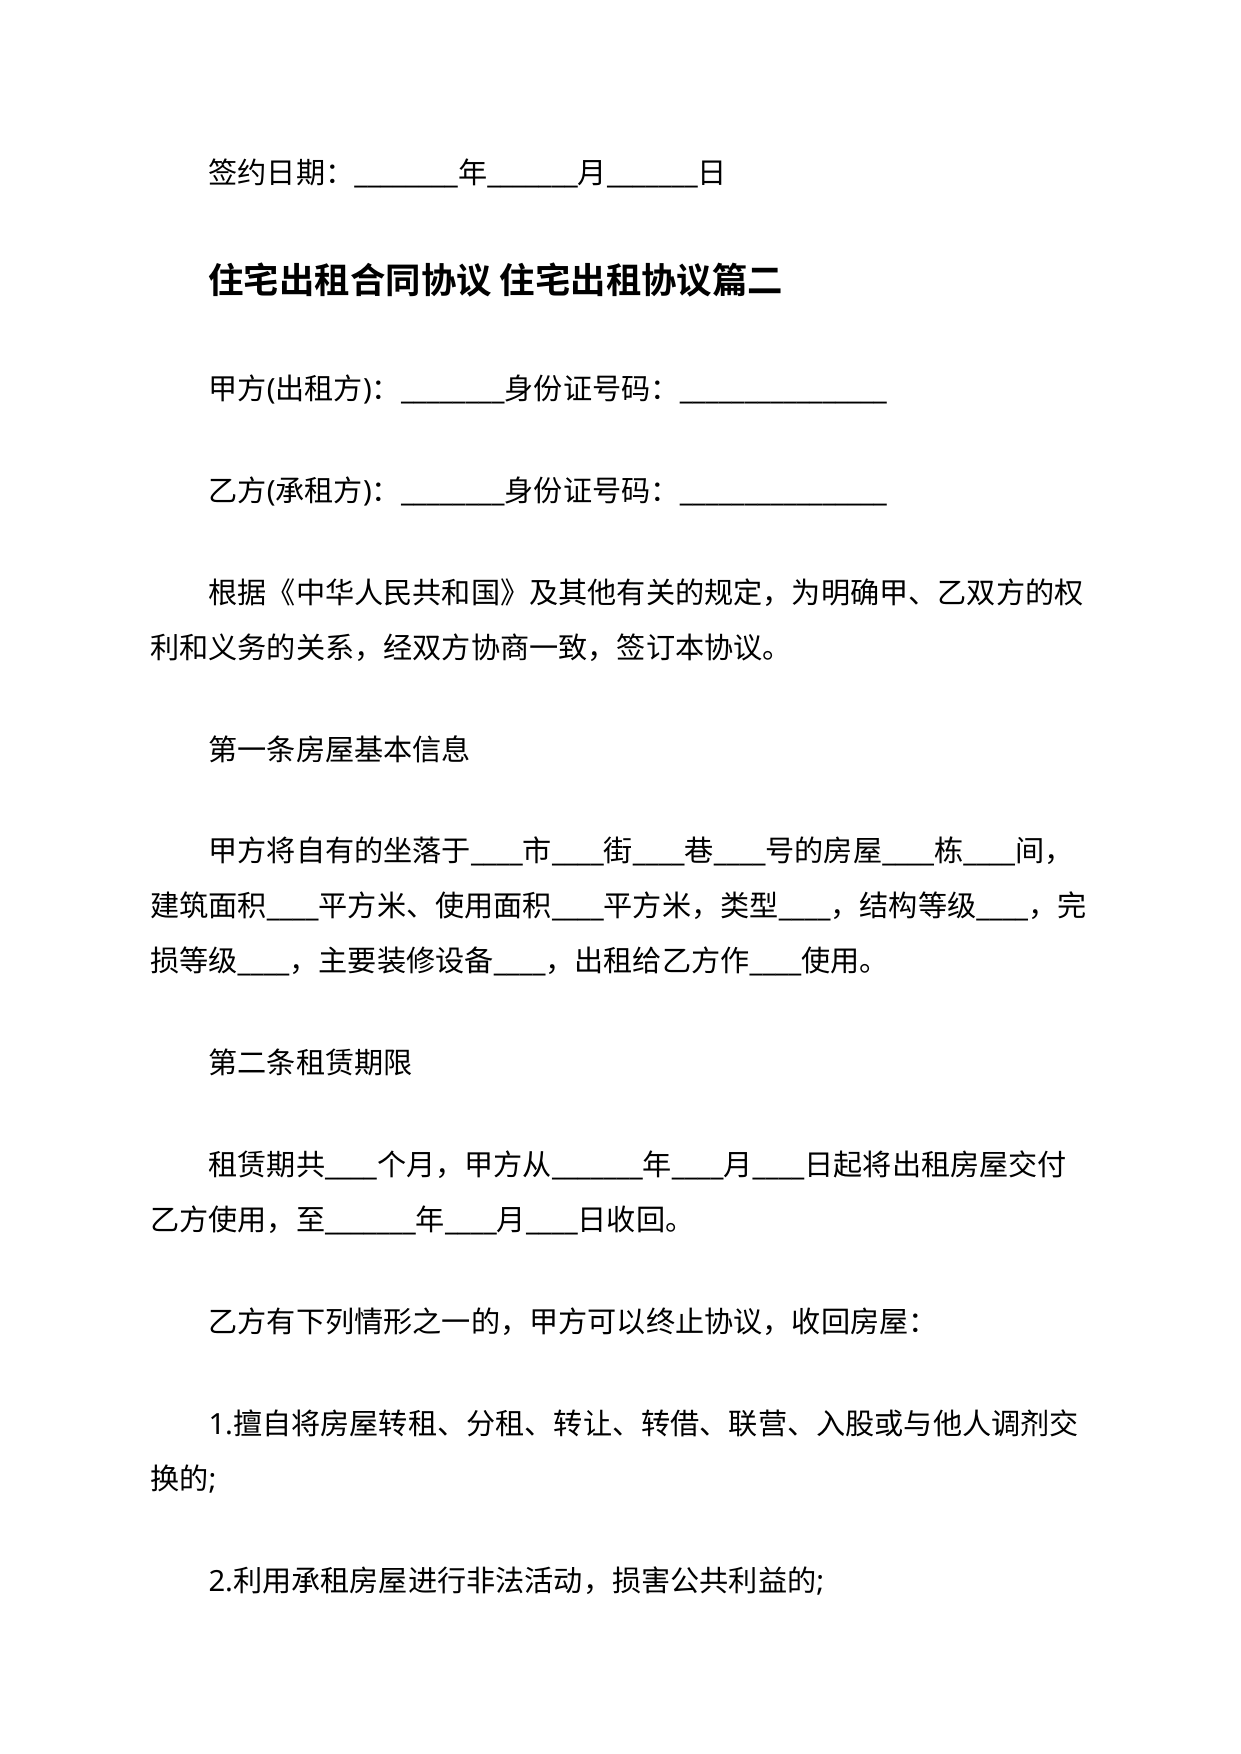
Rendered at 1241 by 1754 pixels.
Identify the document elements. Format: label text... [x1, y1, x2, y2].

text 2.利用承租房屋进行非法活动，损害公共利益的; [150, 1557, 1090, 1600]
text 乙方有下列情形之一的，甲方可以终止协议，收回房屋： [150, 1298, 1090, 1341]
text 租赁期共____个月，甲方从_______年____月____日起将出租房屋交付乙方使用，至_______年____月____日收回。 [150, 1142, 1090, 1239]
text 1.擅自将房屋转租、分租、转让、转借、联营、入股或与他人调剂交换的; [150, 1400, 1090, 1498]
text 甲方将自有的坐落于____市____街____巷____号的房屋____栋____间，建筑面积____平方米、使用面积____平方米，类型____，结构等级____，完损等级____，主要装修设备____，出租给乙方作____使用。 [150, 828, 1090, 980]
text 第二条租赁期限 [150, 1040, 1090, 1082]
text 甲方(出租方)：________身份证号码：________________ [150, 365, 1090, 408]
text 第一条房屋基本信息 [150, 726, 1090, 768]
text 乙方(承租方)：________身份证号码：________________ [150, 467, 1090, 510]
text 根据《中华人民共和国》及其他有关的规定，为明确甲、乙双方的权利和义务的关系，经双方协商一致，签订本协议。 [150, 569, 1090, 667]
text 住宅出租合同协议 住宅出租协议篇二 [150, 252, 1090, 303]
text 签约日期：________年_______月_______日 [150, 150, 1090, 192]
